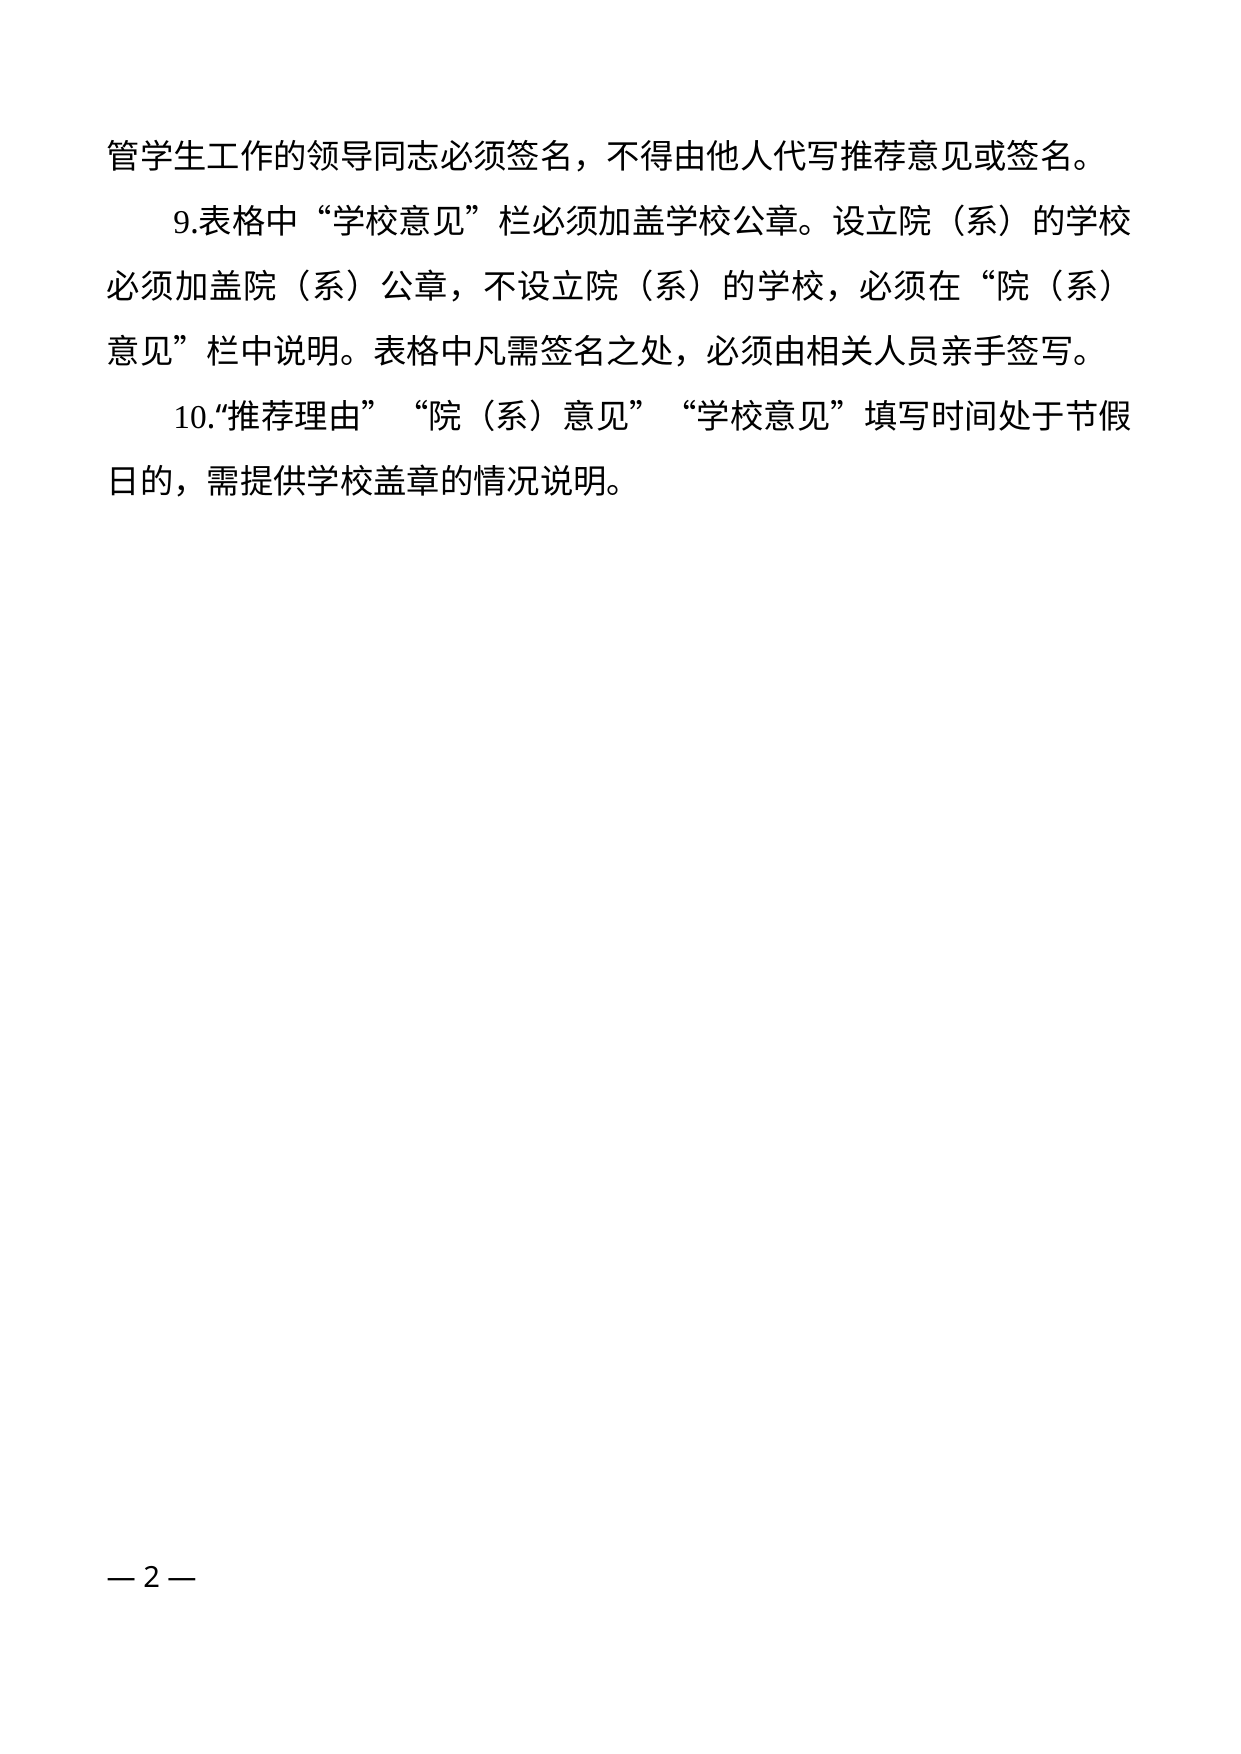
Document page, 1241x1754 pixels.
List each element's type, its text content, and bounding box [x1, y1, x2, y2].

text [106, 122, 1134, 187]
text 10.“推荐理由”“院（系）意见”“学校意见”填写时间处于节假日的，需提供学校盖章的情况说明。 [106, 382, 1134, 512]
text 9.表格中“学校意见”栏必须加盖学校公章。设立院（系）的学校必须加盖院（系）公章，不设立院（系）的学校，必须在“院（系）意见”栏中说明。表格中凡需签名之处，必须由相关人员亲手签写。 [106, 187, 1134, 382]
